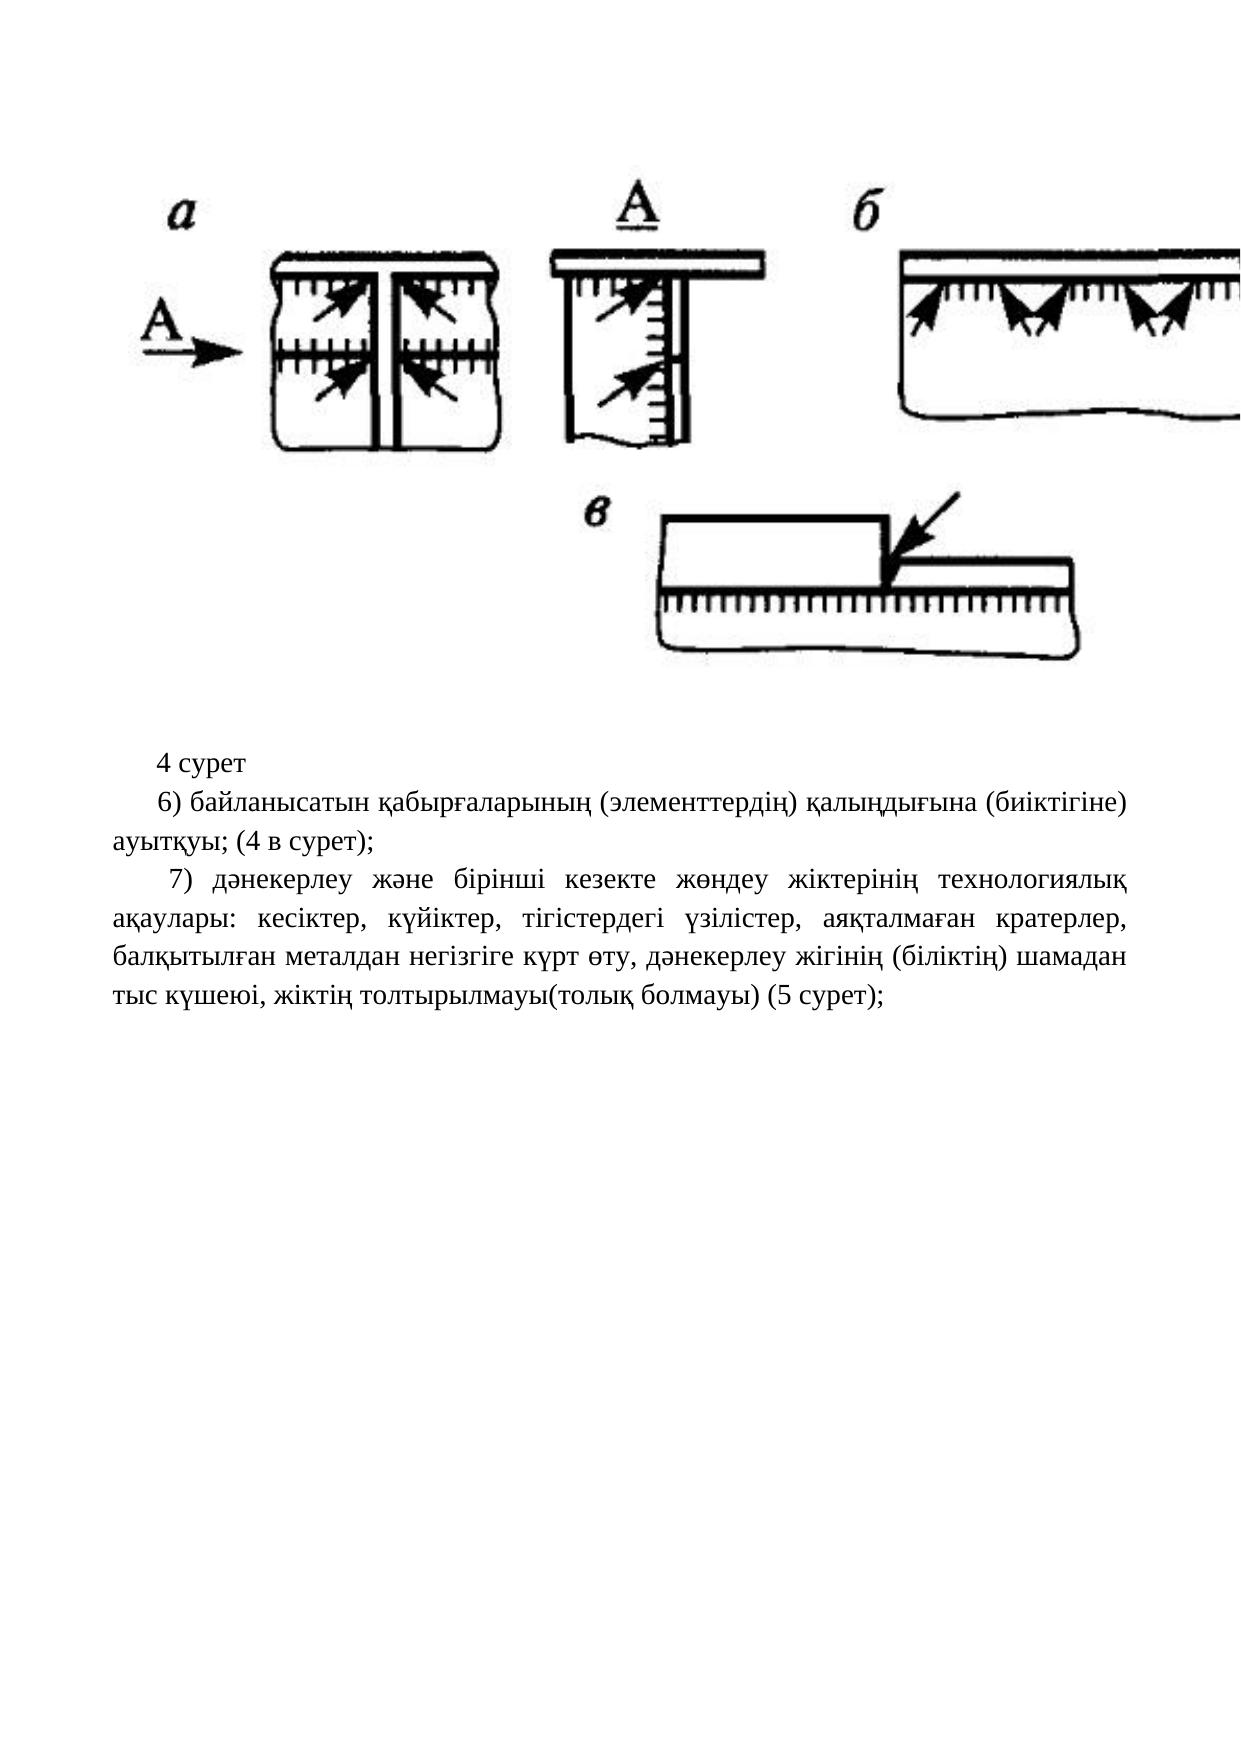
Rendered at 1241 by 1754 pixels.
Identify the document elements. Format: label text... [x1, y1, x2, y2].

text 4 сурет [112, 746, 1128, 779]
text 6) байланысатын қабырғаларының (элементтердің) қалыңдығына (биіктігіне) ауытқуы; (4 в сурет); [112, 784, 1128, 856]
text 7) дәнекерлеу және бірінші кезекте жөндеу жіктерінің технологиялық ақаулары: кесіктер, күйіктер, тігістердегі үзілістер, аяқталмаған кратерлер, балқытылған металдан негізгіге күрт өту, дәнекерлеу жігінің (біліктің) шамадан тыс күшеюі, жіктің толтырылмауы(толық болмауы) (5 сурет); [112, 861, 1128, 1010]
picture [112, 150, 1241, 682]
